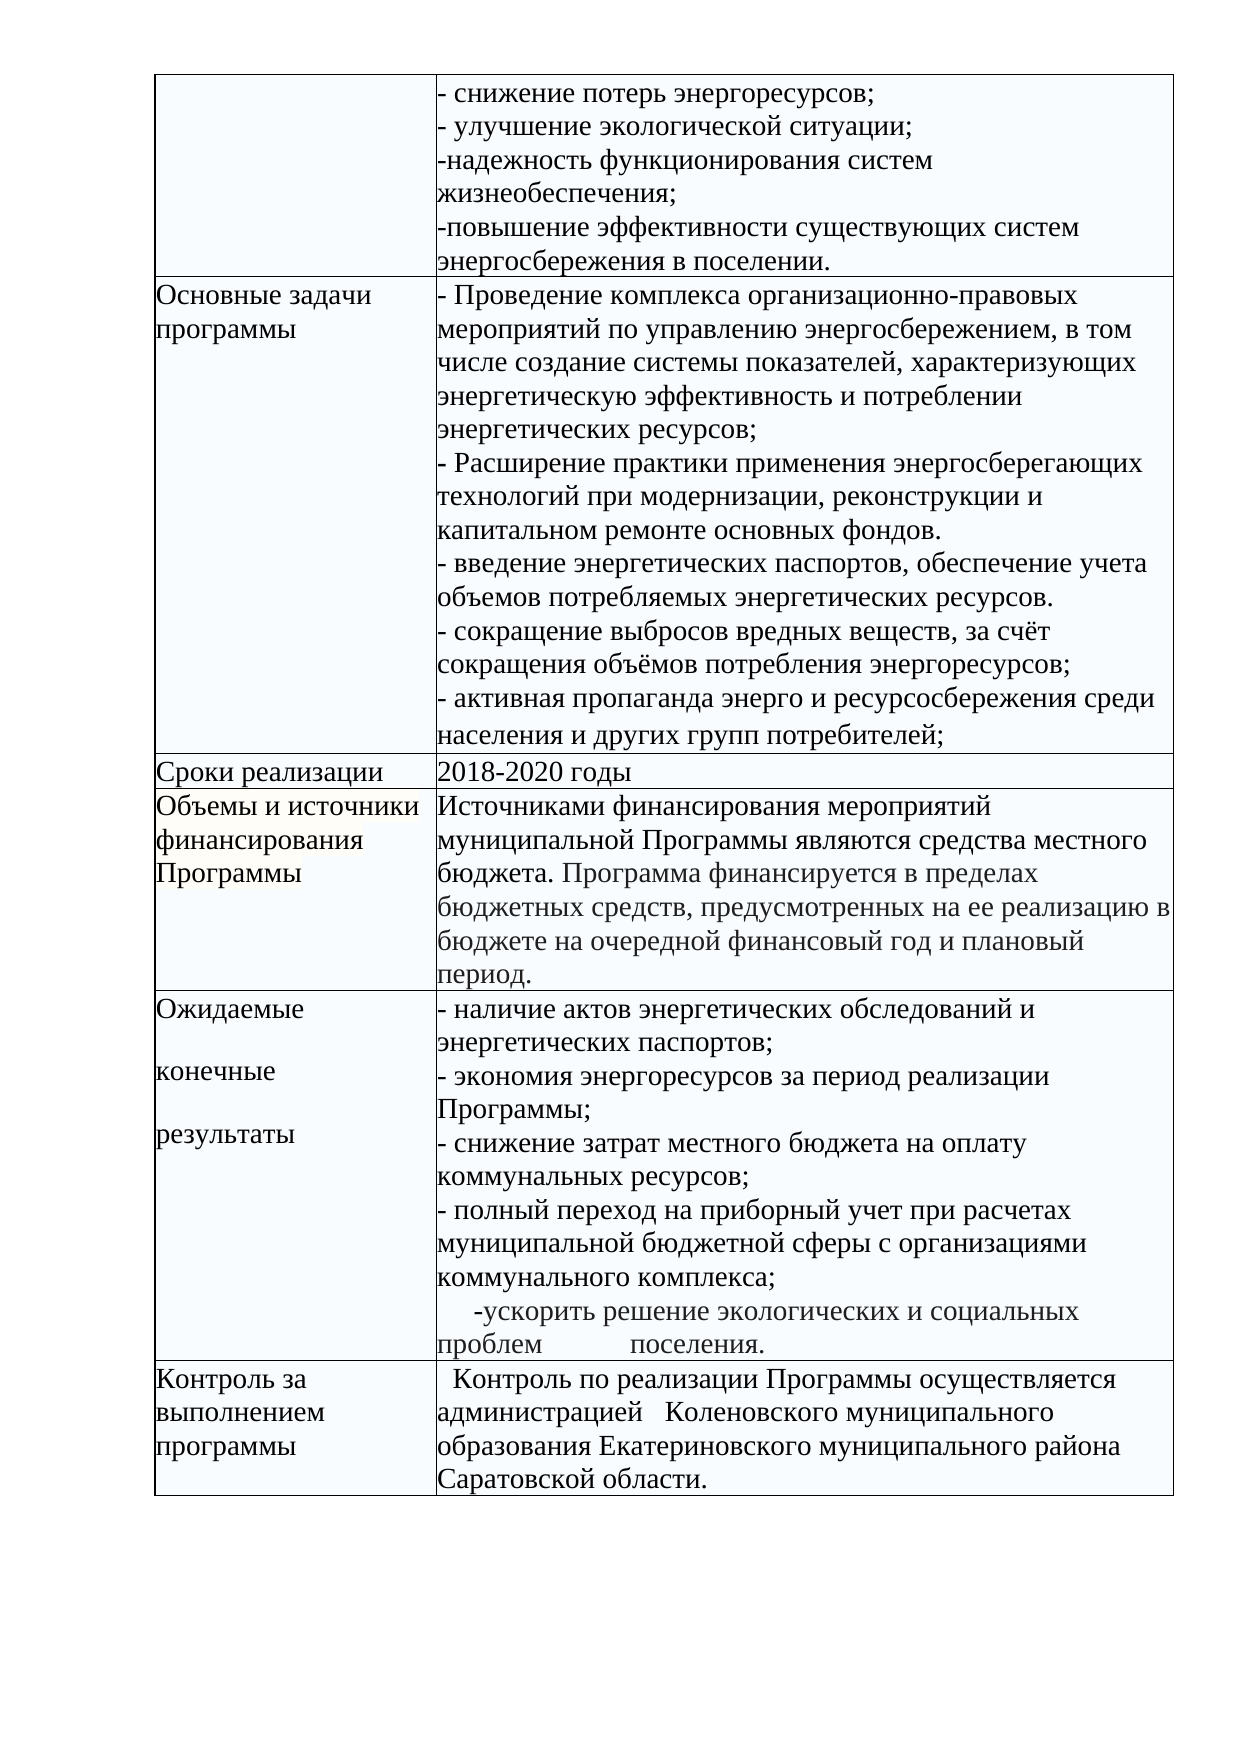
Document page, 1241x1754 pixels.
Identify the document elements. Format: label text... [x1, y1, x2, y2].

table_cell 2018-2020 годы [437, 754, 1173, 787]
table_cell Основные задачи программы [156, 277, 436, 753]
table_cell Контроль по реализации Программы осуществляется администрацией Коленовского муниципального образования Екатериновского муниципального района Саратовской области. [437, 1361, 1173, 1495]
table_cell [156, 75, 436, 276]
table_cell - Проведение комплекса организационно-правовых мероприятий по управлению энергосбережением, в том числе создание системы показателей, характеризующих энергетическую эффективность и потреблении энергетических ресурсов; - Расширение практики применения энергосберегающих технологий при модернизации, реконструкции и капитальном ремонте основных фондов. - введение энергетических паспортов, обеспечение учета объемов потребляемых энергетических ресурсов. - сокращение выбросов вредных веществ, за счёт сокращения объёмов потребления энергоресурсов; - активная пропаганда энерго и ресурсосбережения среди населения и других групп потребителей; [437, 277, 1173, 753]
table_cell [437, 75, 1173, 276]
table_cell Контроль за выполнением программы [156, 1361, 436, 1495]
table_cell Объемы и источники финансирования Программы [156, 789, 436, 990]
table_cell Сроки реализации [156, 754, 436, 787]
table_cell Ожидаемые конечные результаты [156, 991, 436, 1360]
table_cell Источниками финансирования мероприятий муниципальной Программы являются средства местного бюджета. Программа финансируется в пределах бюджетных средств, предусмотренных на ее реализацию в бюджете на очередной финансовый год и плановый период. [437, 789, 1173, 990]
table_cell - наличие актов энергетических обследований и энергетических паспортов; - экономия энергоресурсов за период реализации Программы; - снижение затрат местного бюджета на оплату коммунальных ресурсов; - полный переход на приборный учет при расчетах муниципальной бюджетной сферы с организациями коммунального комплекса; -ускорить решение экологических и социальных проблем поселения. [437, 991, 1173, 1360]
